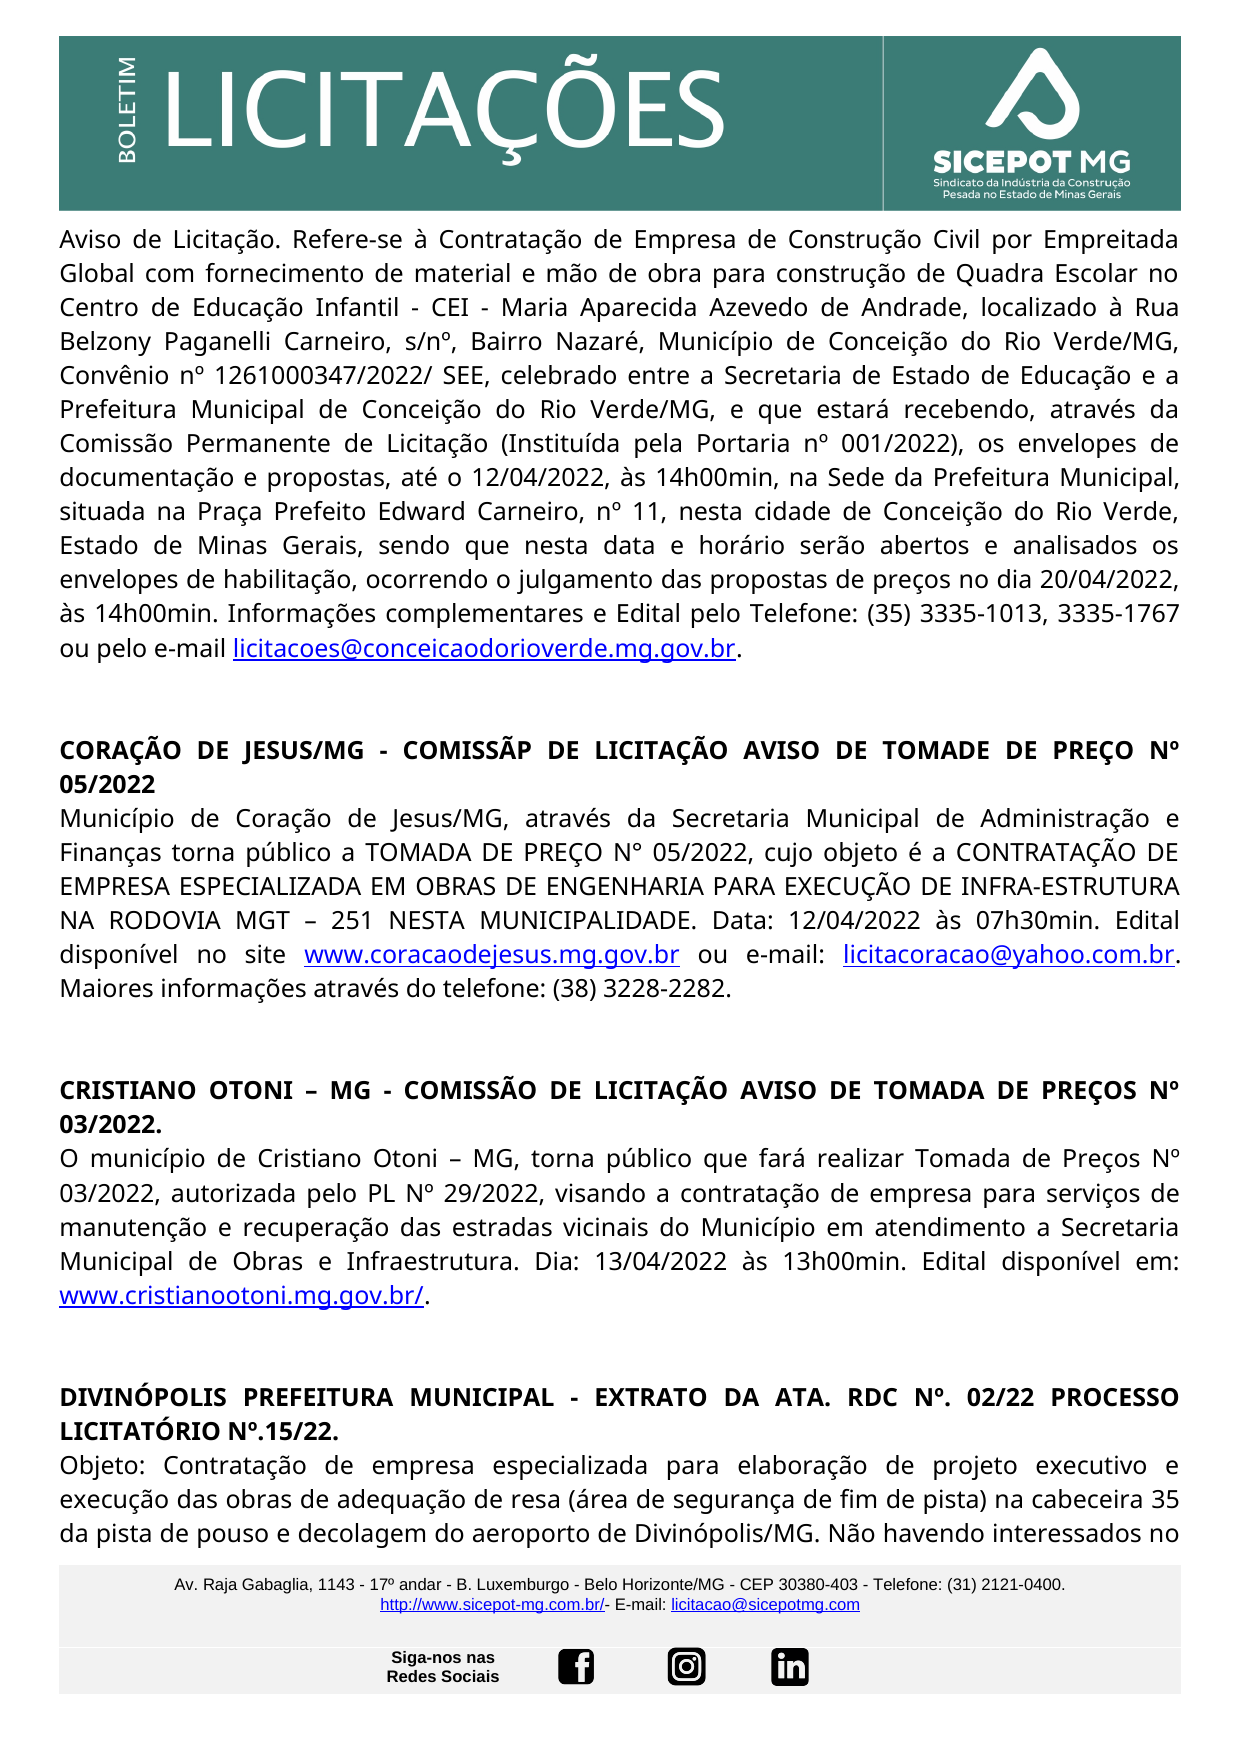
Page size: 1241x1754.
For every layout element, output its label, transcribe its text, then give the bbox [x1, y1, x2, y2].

picture [771, 1648, 809, 1686]
text CRISTIANO OTONI – MG - COMISSÃO DE LICITAÇÃO AVISO DE TOMADA DE PREÇOS Nº 03/2022. [59, 1073, 1181, 1141]
picture [59, 36, 1181, 211]
picture [557, 1648, 594, 1685]
picture [667, 1647, 706, 1686]
text Aviso de Licitação. Refere-se à Contratação de Empresa de Construção Civil por Empreitada Global com fornecimento de material e mão de obra para construção de Quadra Escolar no Centro de Educação Infantil - CEI - Maria Aparecida Azevedo de Andrade, localizado à Rua Belzony Paganelli Carneiro, s/nº, Bairro Nazaré, Município de Conceição do Rio Verde/MG, Convênio nº 1261000347/2022/ SEE, celebrado entre a Secretaria de Estado de Educação e a Prefeitura Municipal de Conceição do Rio Verde/MG, e que estará recebendo, através da Comissão Permanente de Licitação (Instituída pela Portaria nº 001/2022), os envelopes de documentação e propostas, até o 12/04/2022, às 14h00min, na Sede da Prefeitura Municipal, situada na Praça Prefeito Edward Carneiro, nº 11, nesta cidade de Conceição do Rio Verde, Estado de Minas Gerais, sendo que nesta data e horário serão abertos e analisados os envelopes de habilitação, ocorrendo o julgamento das propostas de preços no dia 20/04/2022, às 14h00min. Informações complementares e Edital pelo Telefone: (35) 3335-1013, 3335-1767 ou pelo e-mail licitacoes@conceicaodorioverde.mg.gov.br. [59, 221, 1181, 664]
text CORAÇÃO DE JESUS/MG - COMISSÃP DE LICITAÇÃO AVISO DE TOMADE DE PREÇO Nº 05/2022 [59, 732, 1181, 801]
text O município de Cristiano Otoni – MG, torna público que fará realizar Tomada de Preços Nº 03/2022, autorizada pelo PL Nº 29/2022, visando a contratação de empresa para serviços de manutenção e recuperação das estradas vicinais do Município em atendimento a Secretaria Municipal de Obras e Infraestrutura. Dia: 13/04/2022 às 13h00min. Edital disponível em: www.cristianootoni.mg.gov.br/. [59, 1141, 1181, 1311]
text DIVINÓPOLIS PREFEITURA MUNICIPAL - EXTRATO DA ATA. RDC Nº. 02/22 PROCESSO LICITATÓRIO Nº.15/22. [59, 1379, 1181, 1448]
text Município de Coração de Jesus/MG, através da Secretaria Municipal de Administração e Finanças torna público a TOMADA DE PREÇO N° 05/2022, cujo objeto é a CONTRATAÇÃO DE EMPRESA ESPECIALIZADA EM OBRAS DE ENGENHARIA PARA EXECUÇÃO DE INFRA-ESTRUTURA NA RODOVIA MGT – 251 NESTA MUNICIPALIDADE. Data: 12/04/2022 às 07h30min. Edital disponível no site www.coracaodejesus.mg.gov.br ou e-mail: licitacoracao@yahoo.com.br. Maiores informações através do telefone: (38) 3228-2282. [59, 801, 1181, 1005]
